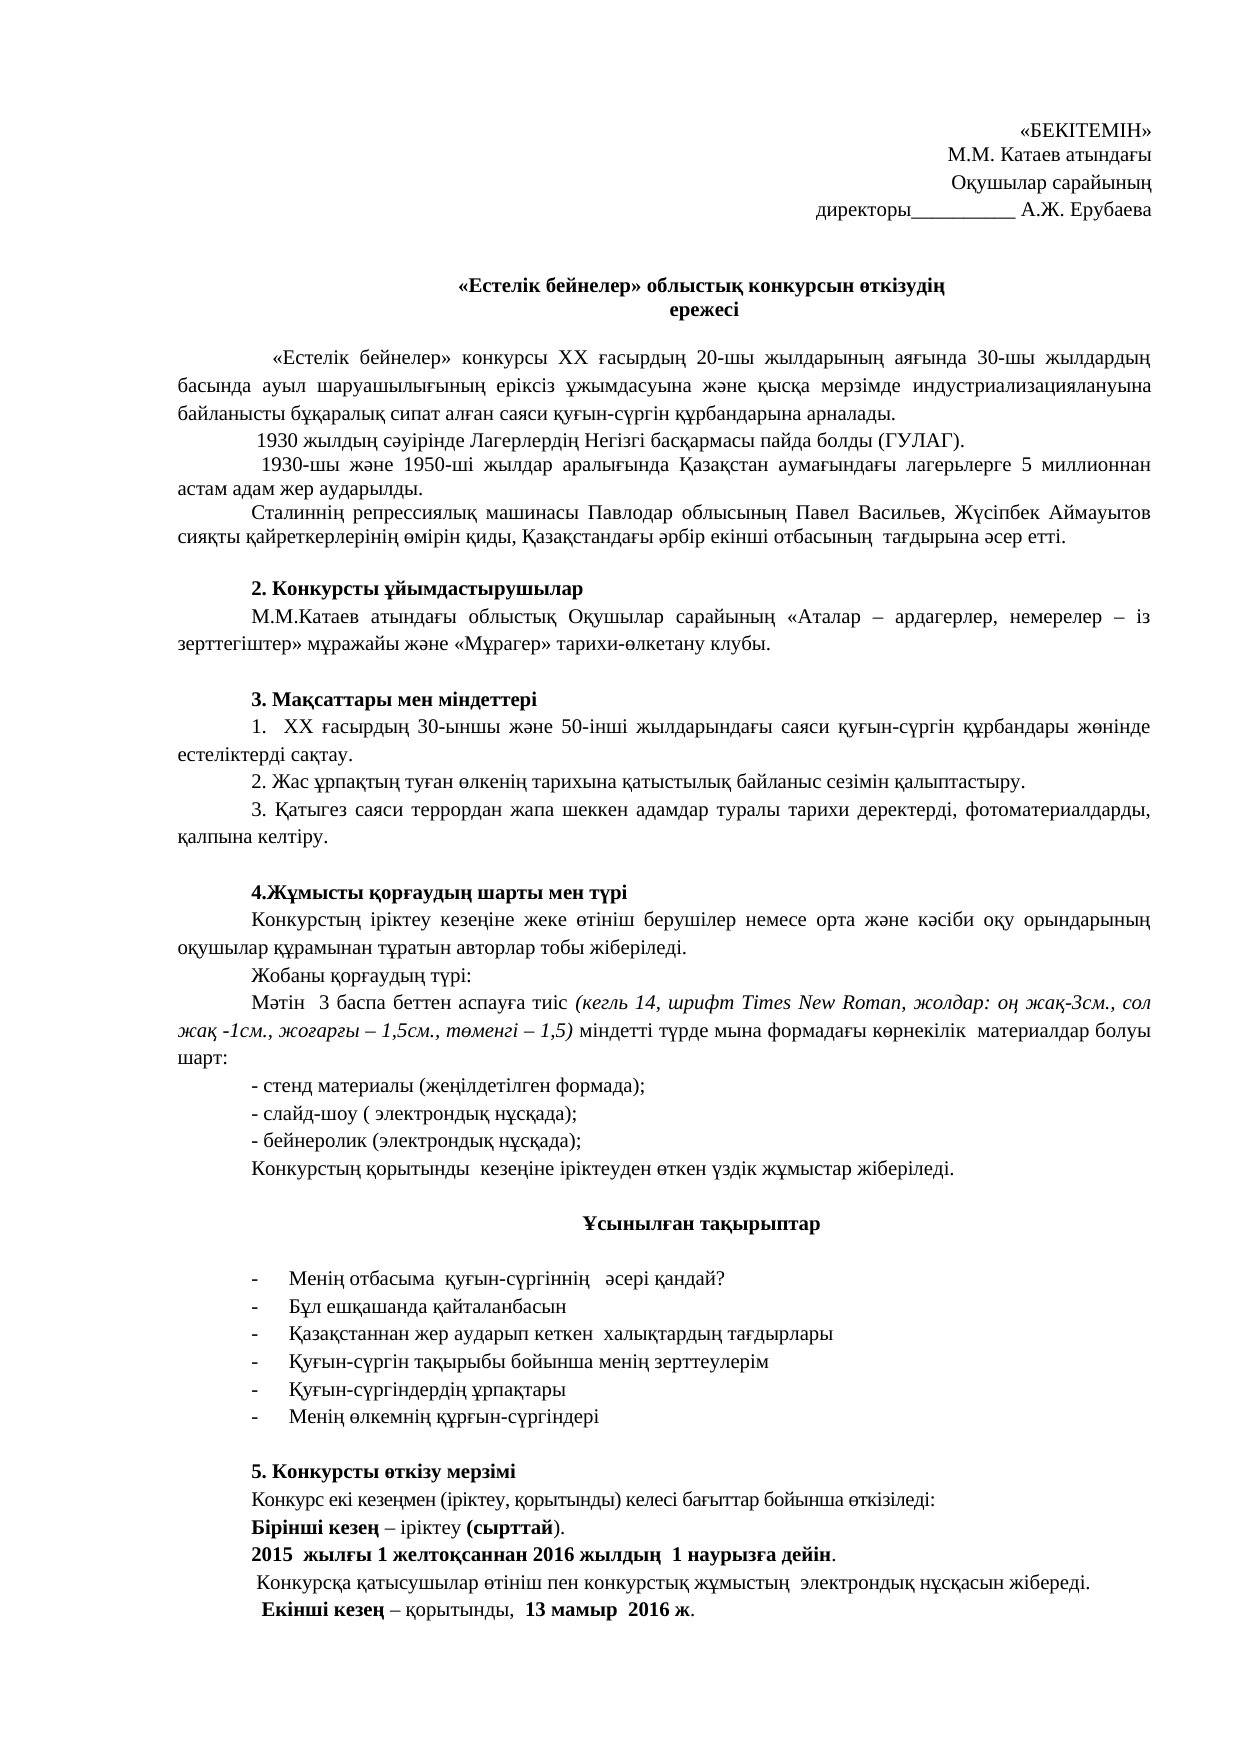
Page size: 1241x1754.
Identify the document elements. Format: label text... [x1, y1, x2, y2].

list - стенд материалы (жеңілдетілген формада); [177, 1073, 1152, 1097]
list Бұл ешқашанда қайталанбасын [251, 1294, 1152, 1318]
list Менің отбасыма қуғын-сүргіннің әсері қандай? [251, 1266, 1152, 1290]
text Сталиннің репрессиялық машинасы Павлодар облысының Павел Васильев, Жүсіпбек Аймауытов сияқты қайреткерлерінің өмірін қиды, Қазақстандағы әрбір екінші отбасының тағдырына әсер етті. [177, 500, 1152, 548]
list Қуғын-сүргіндердің ұрпақтары [251, 1377, 1152, 1401]
text Конкурс екі кезеңмен (іріктеу, қорытынды) келесі бағыттар бойынша өткізіледі: [177, 1487, 1152, 1511]
text «Естелік бейнелер» облыстық конкурсын өткізудің [177, 273, 1152, 297]
text Конкурсқа қатысушылар өтініш пен конкурстық жұмыстың электрондық нұсқасын жібереді. [177, 1570, 1152, 1594]
list Жобаны қорғаудың түрі: [177, 962, 1152, 987]
list Конкурстың іріктеу кезеңіне жеке өтініш берушілер немесе орта және кәсіби оқу орындарының оқушылар құрамынан тұратын авторлар тобы жіберіледі. [177, 907, 1152, 959]
text 2015 жылғы 1 желтоқсаннан 2016 жылдың 1 наурызға дейін. [177, 1542, 1152, 1566]
list Менің өлкемнің құрғын-сүргіндері [251, 1404, 1152, 1428]
text М.М. Катаев атындағы [177, 142, 1152, 166]
list Қуғын-сүргін тақырыбы бойынша менің зерттеулерім [251, 1349, 1152, 1373]
text Бірінші кезең – іріктеу (сырттай). [177, 1514, 1152, 1539]
text 1930-шы және 1950-ші жылдар аралығында Қазақстан аумағындағы лагерьлерге 5 миллионнан астам адам жер аударылды. [177, 452, 1152, 500]
text ережесі [177, 297, 1152, 321]
text 1930 жылдың сәуірінде Лагерлердің Негізгі басқармасы пайда болды (ГУЛАГ). [177, 428, 1152, 452]
text Екінші кезең – қорытынды, 13 мамыр 2016 ж. [177, 1597, 1152, 1621]
text 2. Конкурсты ұйымдастырушылар [177, 576, 1152, 600]
text М.М.Катаев атындағы облыстық Оқушылар сарайының «Аталар – ардагерлер, немерелер – із зерттегіштер» мұражайы және «Мұрагер» тарихи-өлкетану клубы. [177, 604, 1152, 655]
text 4.Жұмысты қорғаудың шарты мен түрі [177, 880, 1152, 904]
text 3. Қатыгез саяси террордан жапа шеккен адамдар туралы тарихи деректерді, фотоматериалдарды, қалпына келтіру. [177, 797, 1152, 848]
text директоры__________ А.Ж. Ерубаева [177, 197, 1152, 221]
text Ұсынылған тақырыптар [177, 1211, 1152, 1235]
text «Естелік бейнелер» конкурсы ХХ ғасырдың 20-шы жылдарының аяғында 30-шы жылдардың басында ауыл шаруашылығының еріксіз ұжымдасуына және қысқа мерзімде индустриализациялануына байланысты бұқаралық сипат алған саяси қуғын-сүргін құрбандарына арналады. [177, 345, 1152, 424]
list Мәтін 3 баспа беттен аспауға тиіс (кегль 14, шрифт Times New Roman, жолдар: оң жақ-3см., сол жақ -1см., жоғарғы – 1,5см., төменгі – 1,5) міндетті түрде мына формадағы көрнекілік материалдар болуы шарт: [177, 990, 1152, 1069]
text «БЕКІТЕМІН» [177, 118, 1152, 142]
text 2. Жас ұрпақтың туған өлкенің тарихына қатыстылық байланыс сезімін қалыптастыру. [177, 769, 1152, 793]
text 1. ХХ ғасырдың 30-ыншы және 50-інші жылдарындағы саяси қуғын-сүргін құрбандары жөнінде естеліктерді сақтау. [177, 714, 1152, 766]
text 3. Мақсаттары мен міндеттері [177, 686, 1152, 711]
list - слайд-шоу ( электрондық нұсқада); [177, 1101, 1152, 1124]
list Қазақстаннан жер аударып кеткен халықтардың тағдырлары [251, 1321, 1152, 1345]
list - бейнеролик (электрондық нұсқада); [177, 1128, 1152, 1152]
text Оқушылар сарайының [177, 170, 1152, 194]
text Конкурстың қорытынды кезеңіне іріктеуден өткен үздік жұмыстар жіберіледі. [177, 1156, 1152, 1180]
text 5. Конкурсты өткізу мерзімі [177, 1459, 1152, 1483]
